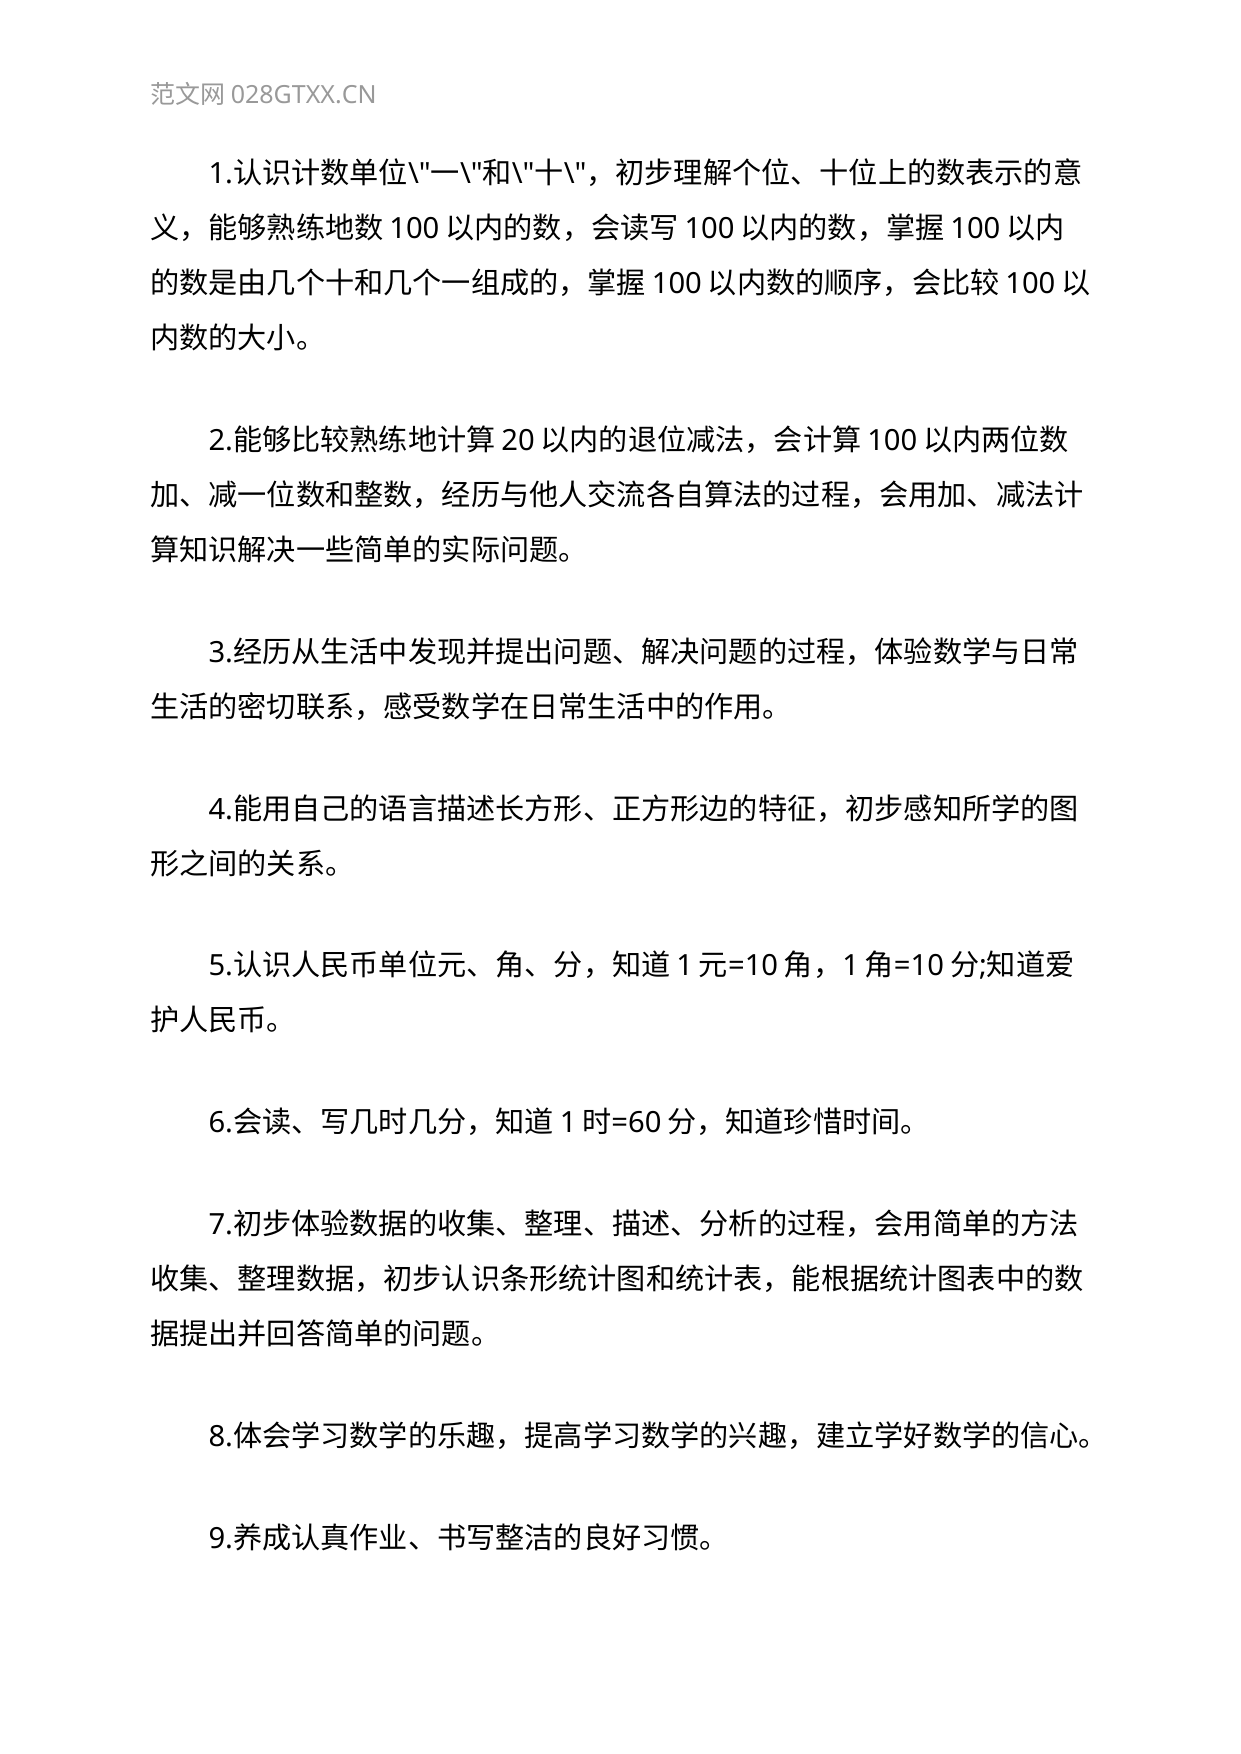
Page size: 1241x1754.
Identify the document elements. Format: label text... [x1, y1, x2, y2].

text 7.初步体验数据的收集、整理、描述、分析的过程，会用简单的方法收集、整理数据，初步认识条形统计图和统计表，能根据统计图表中的数据提出并回答简单的问题。 [150, 1201, 1090, 1353]
text 8.体会学习数学的乐趣，提高学习数学的兴趣，建立学好数学的信心。 [150, 1412, 1090, 1455]
text 9.养成认真作业、书写整洁的良好习惯。 [150, 1514, 1090, 1557]
text 6.会读、写几时几分，知道1时=60分，知道珍惜时间。 [150, 1099, 1090, 1141]
text 4.能用自己的语言描述长方形、正方形边的特征，初步感知所学的图形之间的关系。 [150, 785, 1090, 882]
text 2.能够比较熟练地计算20以内的退位减法，会计算100以内两位数加、减一位数和整数，经历与他人交流各自算法的过程，会用加、减法计算知识解决一些简单的实际问题。 [150, 417, 1090, 569]
text 3.经历从生活中发现并提出问题、解决问题的过程，体验数学与日常生活的密切联系，感受数学在日常生活中的作用。 [150, 628, 1090, 726]
text 1.认识计数单位\"一\"和\"十\"，初步理解个位、十位上的数表示的意义，能够熟练地数100以内的数，会读写100以内的数，掌握100以内的数是由几个十和几个一组成的，掌握100以内数的顺序，会比较100以内数的大小。 [150, 150, 1090, 357]
text 5.认识人民币单位元、角、分，知道1元=10角，1角=10分;知道爱护人民币。 [150, 942, 1090, 1039]
